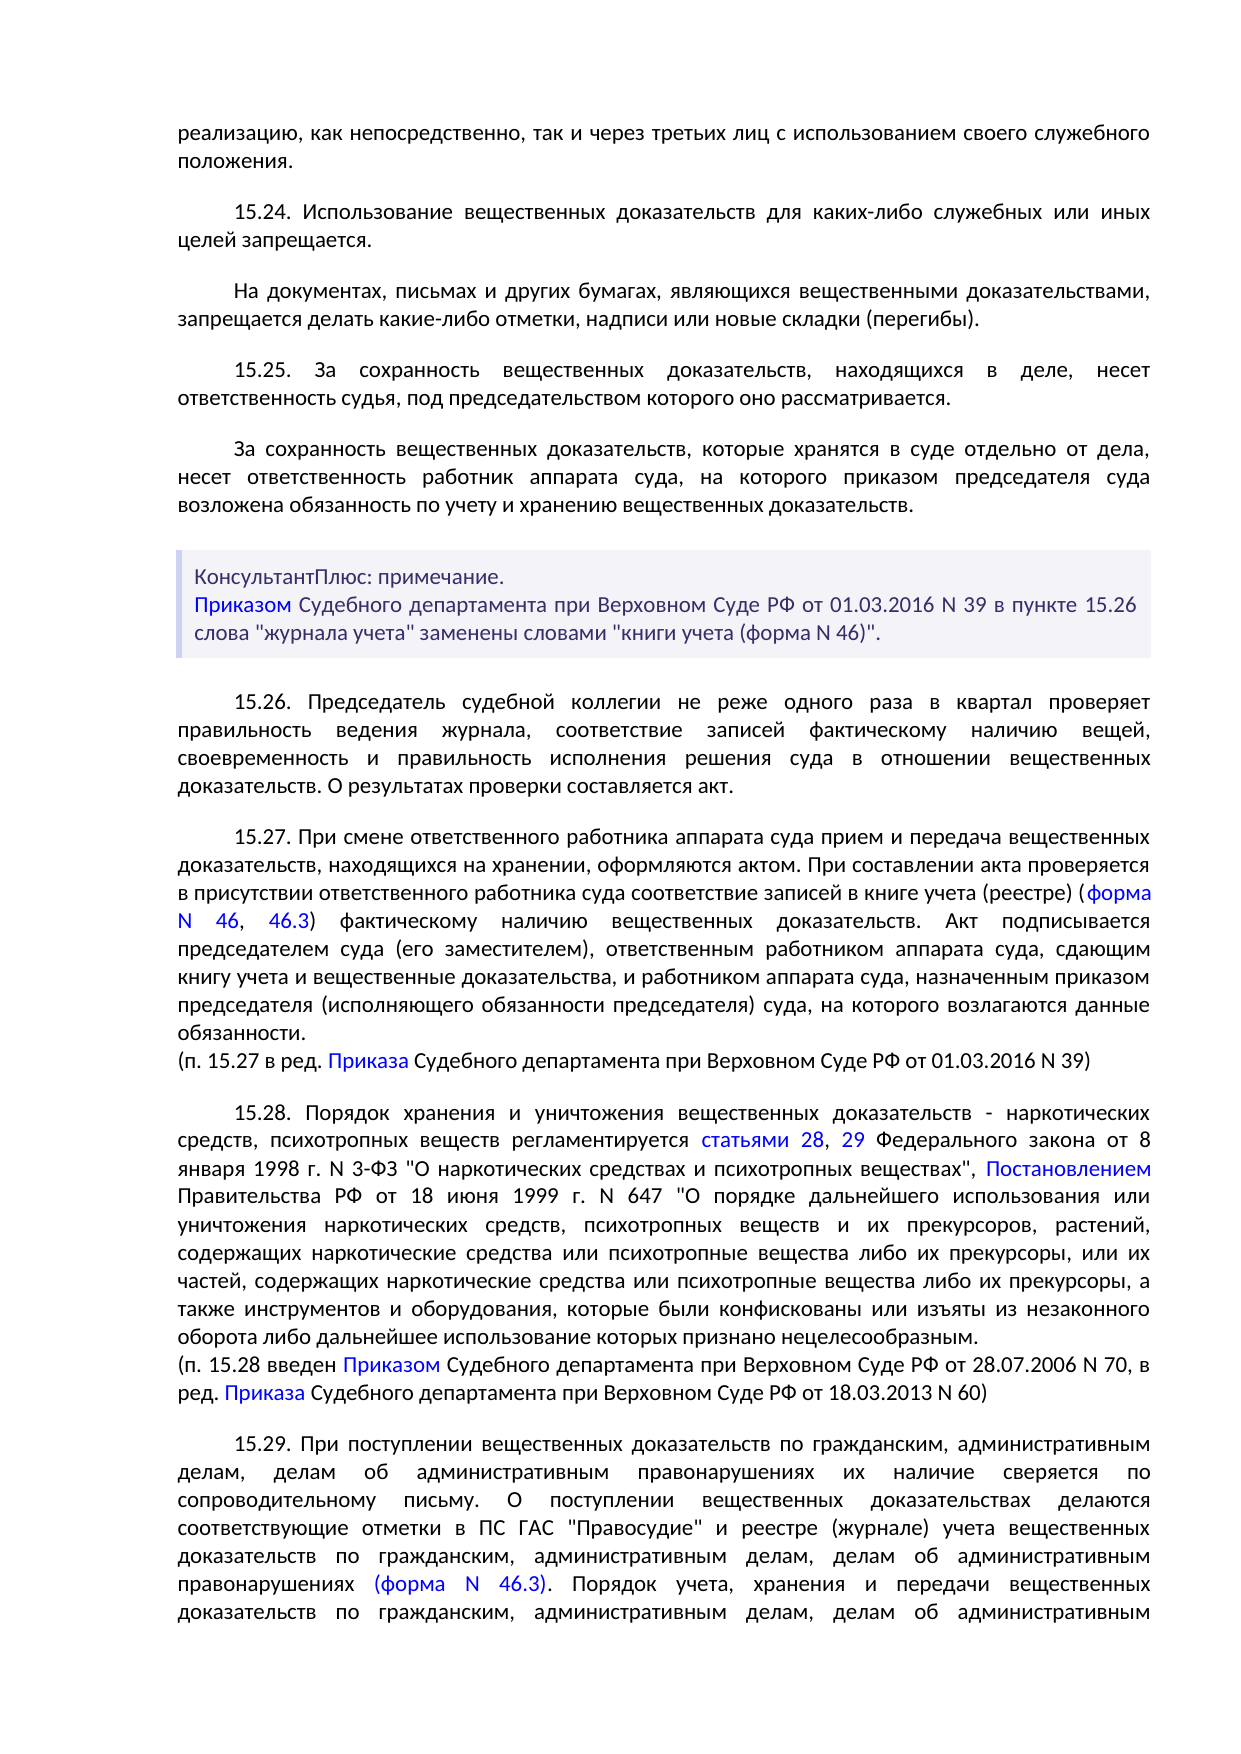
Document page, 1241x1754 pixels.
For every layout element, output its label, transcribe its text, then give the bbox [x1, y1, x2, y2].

text На документах, письмах и других бумагах, являющихся вещественными доказательствами, запрещается делать какие-либо отметки, надписи или новые складки (перегибы). [177, 276, 1152, 332]
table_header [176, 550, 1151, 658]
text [177, 118, 1152, 174]
text 15.27. При смене ответственного работника аппарата суда прием и передача вещественных доказательств, находящихся на хранении, оформляются актом. При составлении акта проверяется в присутствии ответственного работника суда соответствие записей в книге учета (реестре) (форма N 46, 46.3) фактическому наличию вещественных доказательств. Акт подписывается председателем суда (его заместителем), ответственным работником аппарата суда, сдающим книгу учета и вещественные доказательства, и работником аппарата суда, назначенным приказом председателя (исполняющего обязанности председателя) суда, на которого возлагаются данные обязанности. [177, 822, 1152, 1047]
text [177, 1429, 1152, 1625]
text (п. 15.27 в ред. Приказа Судебного департамента при Верховном Суде РФ от 01.03.2016 N 39) [177, 1047, 1152, 1075]
text 15.26. Председатель судебной коллегии не реже одного раза в квартал проверяет правильность ведения журнала, соответствие записей фактическому наличию вещей, своевременность и правильность исполнения решения суда в отношении вещественных доказательств. О результатах проверки составляется акт. [177, 687, 1152, 799]
text 15.25. За сохранность вещественных доказательств, находящихся в деле, несет ответственность судья, под председательством которого оно рассматривается. [177, 355, 1152, 411]
text За сохранность вещественных доказательств, которые хранятся в суде отдельно от дела, несет ответственность работник аппарата суда, на которого приказом председателя суда возложена обязанность по учету и хранению вещественных доказательств. [177, 434, 1152, 518]
text 15.28. Порядок хранения и уничтожения вещественных доказательств - наркотических средств, психотропных веществ регламентируется статьями 28, 29 Федерального закона от 8 января 1998 г. N 3-ФЗ "О наркотических средствах и психотропных веществах", Постановлением Правительства РФ от 18 июня 1999 г. N 647 "О порядке дальнейшего использования или уничтожения наркотических средств, психотропных веществ и их прекурсоров, растений, содержащих наркотические средства или психотропные вещества либо их прекурсоры, или их частей, содержащих наркотические средства или психотропные вещества либо их прекурсоры, а также инструментов и оборудования, которые были конфискованы или изъяты из незаконного оборота либо дальнейшее использование которых признано нецелесообразным. [177, 1098, 1152, 1350]
text (п. 15.28 введен Приказом Судебного департамента при Верховном Суде РФ от 28.07.2006 N 70, в ред. Приказа Судебного департамента при Верховном Суде РФ от 18.03.2013 N 60) [177, 1350, 1152, 1406]
text 15.24. Использование вещественных доказательств для каких-либо служебных или иных целей запрещается. [177, 197, 1152, 253]
